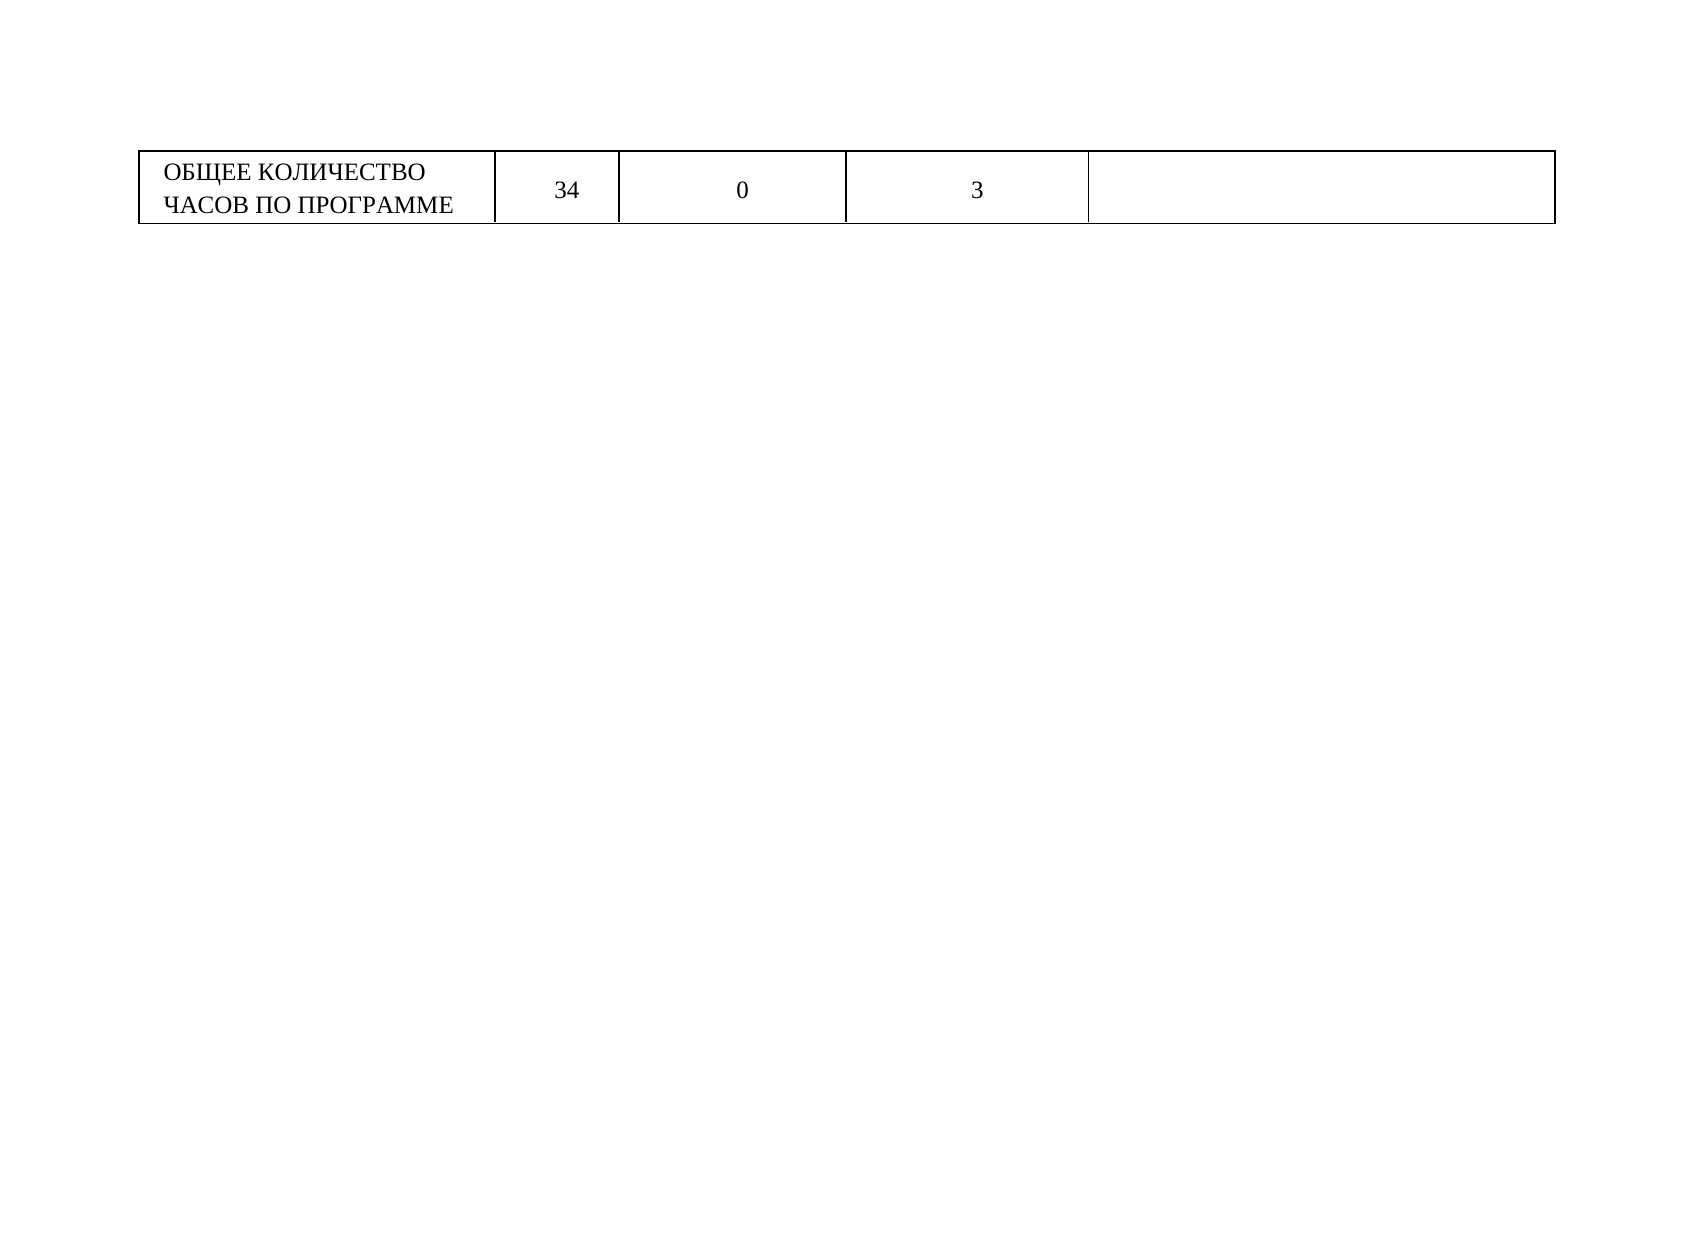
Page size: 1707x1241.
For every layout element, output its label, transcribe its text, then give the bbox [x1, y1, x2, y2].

table_cell ОБЩЕЕ КОЛИЧЕСТВО ЧАСОВ ПО ПРОГРАММЕ [140, 152, 494, 222]
table_cell 0 [620, 152, 845, 222]
table_cell [1089, 152, 1554, 222]
table_cell 3 [847, 152, 1088, 222]
table_cell 34 [496, 152, 618, 222]
